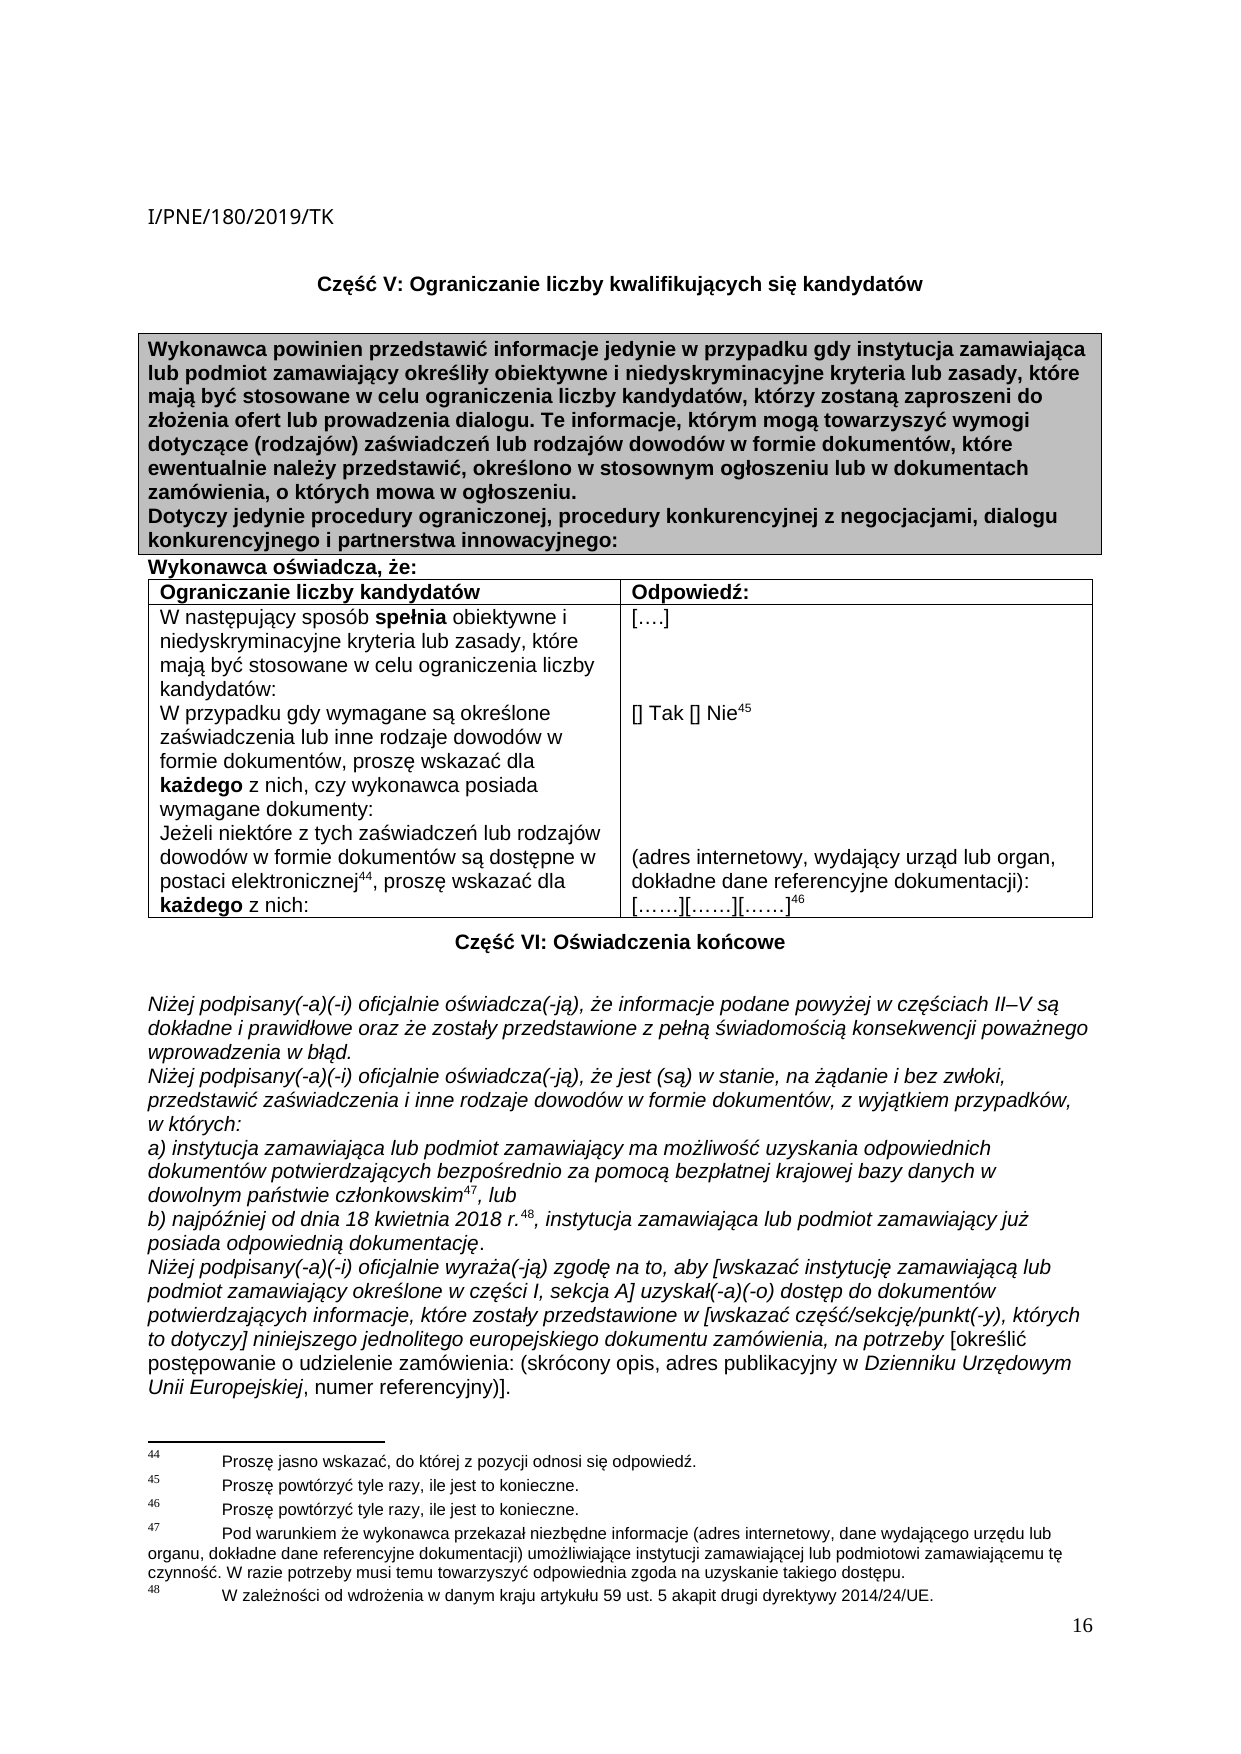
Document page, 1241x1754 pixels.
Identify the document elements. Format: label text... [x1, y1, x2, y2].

text Niżej podpisany(-a)(-i) oficjalnie wyraża(-ją) zgodę na to, aby [wskazać instytucję zamawiającą lub podmiot zamawiający określone w części I, sekcja A] uzyskał(-a)(-o) dostęp do dokumentów potwierdzających informacje, które zostały przedstawione w [wskazać część/sekcję/punkt(-y), których to dotyczy] niniejszego jednolitego europejskiego dokumentu zamówienia, na potrzeby [określić postępowanie o udzielenie zamówienia: (skrócony opis, adres publikacyjny w Dzienniku Urzędowym Unii Europejskiej, numer referencyjny)]. [148, 1255, 1092, 1399]
title Część VI: Oświadczenia końcowe [148, 930, 1092, 954]
table_header Odpowiedź: [621, 580, 1092, 604]
text Niżej podpisany(-a)(-i) oficjalnie oświadcza(-ją), że jest (są) w stanie, na żądanie i bez zwłoki, przedstawić zaświadczenia i inne rodzaje dowodów w formie dokumentów, z wyjątkiem przypadków, w których: [148, 1063, 1092, 1135]
text Niżej podpisany(-a)(-i) oficjalnie oświadcza(-ją), że informacje podane powyżej w częściach II–V są dokładne i prawidłowe oraz że zostały przedstawione z pełną świadomością konsekwencji poważnego wprowadzenia w błąd. [148, 992, 1092, 1063]
text Wykonawca oświadcza, że: [148, 555, 1092, 579]
text b) najpóźniej od dnia 18 kwietnia 2018 r., instytucja zamawiająca lub podmiot zamawiający już posiada odpowiednią dokumentację. [148, 1207, 1092, 1255]
text Wykonawca powinien przedstawić informacje jedynie w przypadku gdy instytucja zamawiająca lub podmiot zamawiający określiły obiektywne i niedyskryminacyjne kryteria lub zasady, które mają być stosowane w celu ograniczenia liczby kandydatów, którzy zostaną zaproszeni do złożenia ofert lub prowadzenia dialogu. Te informacje, którym mogą towarzyszyć wymogi dotyczące (rodzajów) zaświadczeń lub rodzajów dowodów w formie dokumentów, które ewentualnie należy przedstawić, określono w stosownym ogłoszeniu lub w dokumentach zamówienia, o których mowa w ogłoszeniu. Dotyczy jedynie procedury ograniczonej, procedury konkurencyjnej z negocjacjami, dialogu konkurencyjnego i partnerstwa innowacyjnego: [139, 334, 1101, 554]
title Część V: Ograniczanie liczby kwalifikujących się kandydatów [148, 272, 1092, 296]
text a) instytucja zamawiająca lub podmiot zamawiający ma możliwość uzyskania odpowiednich dokumentów potwierdzających bezpośrednio za pomocą bezpłatnej krajowej bazy danych w dowolnym państwie członkowskim, lub [148, 1135, 1092, 1207]
table_cell W następujący sposób spełnia obiektywne i niedyskryminacyjne kryteria lub zasady, które mają być stosowane w celu ograniczenia liczby kandydatów: W przypadku gdy wymagane są określone zaświadczenia lub inne rodzaje dowodów w formie dokumentów, proszę wskazać dla każdego z nich, czy wykonawca posiada wymagane dokumenty: Jeżeli niektóre z tych zaświadczeń lub rodzajów dowodów w formie dokumentów są dostępne w postaci elektronicznej, proszę wskazać dla każdego z nich: [149, 605, 620, 917]
table_cell [….] [] Tak [] Nie (adres internetowy, wydający urząd lub organ, dokładne dane referencyjne dokumentacji): [……][……][……] [621, 605, 1092, 917]
table_header Ograniczanie liczby kandydatów [149, 580, 620, 604]
